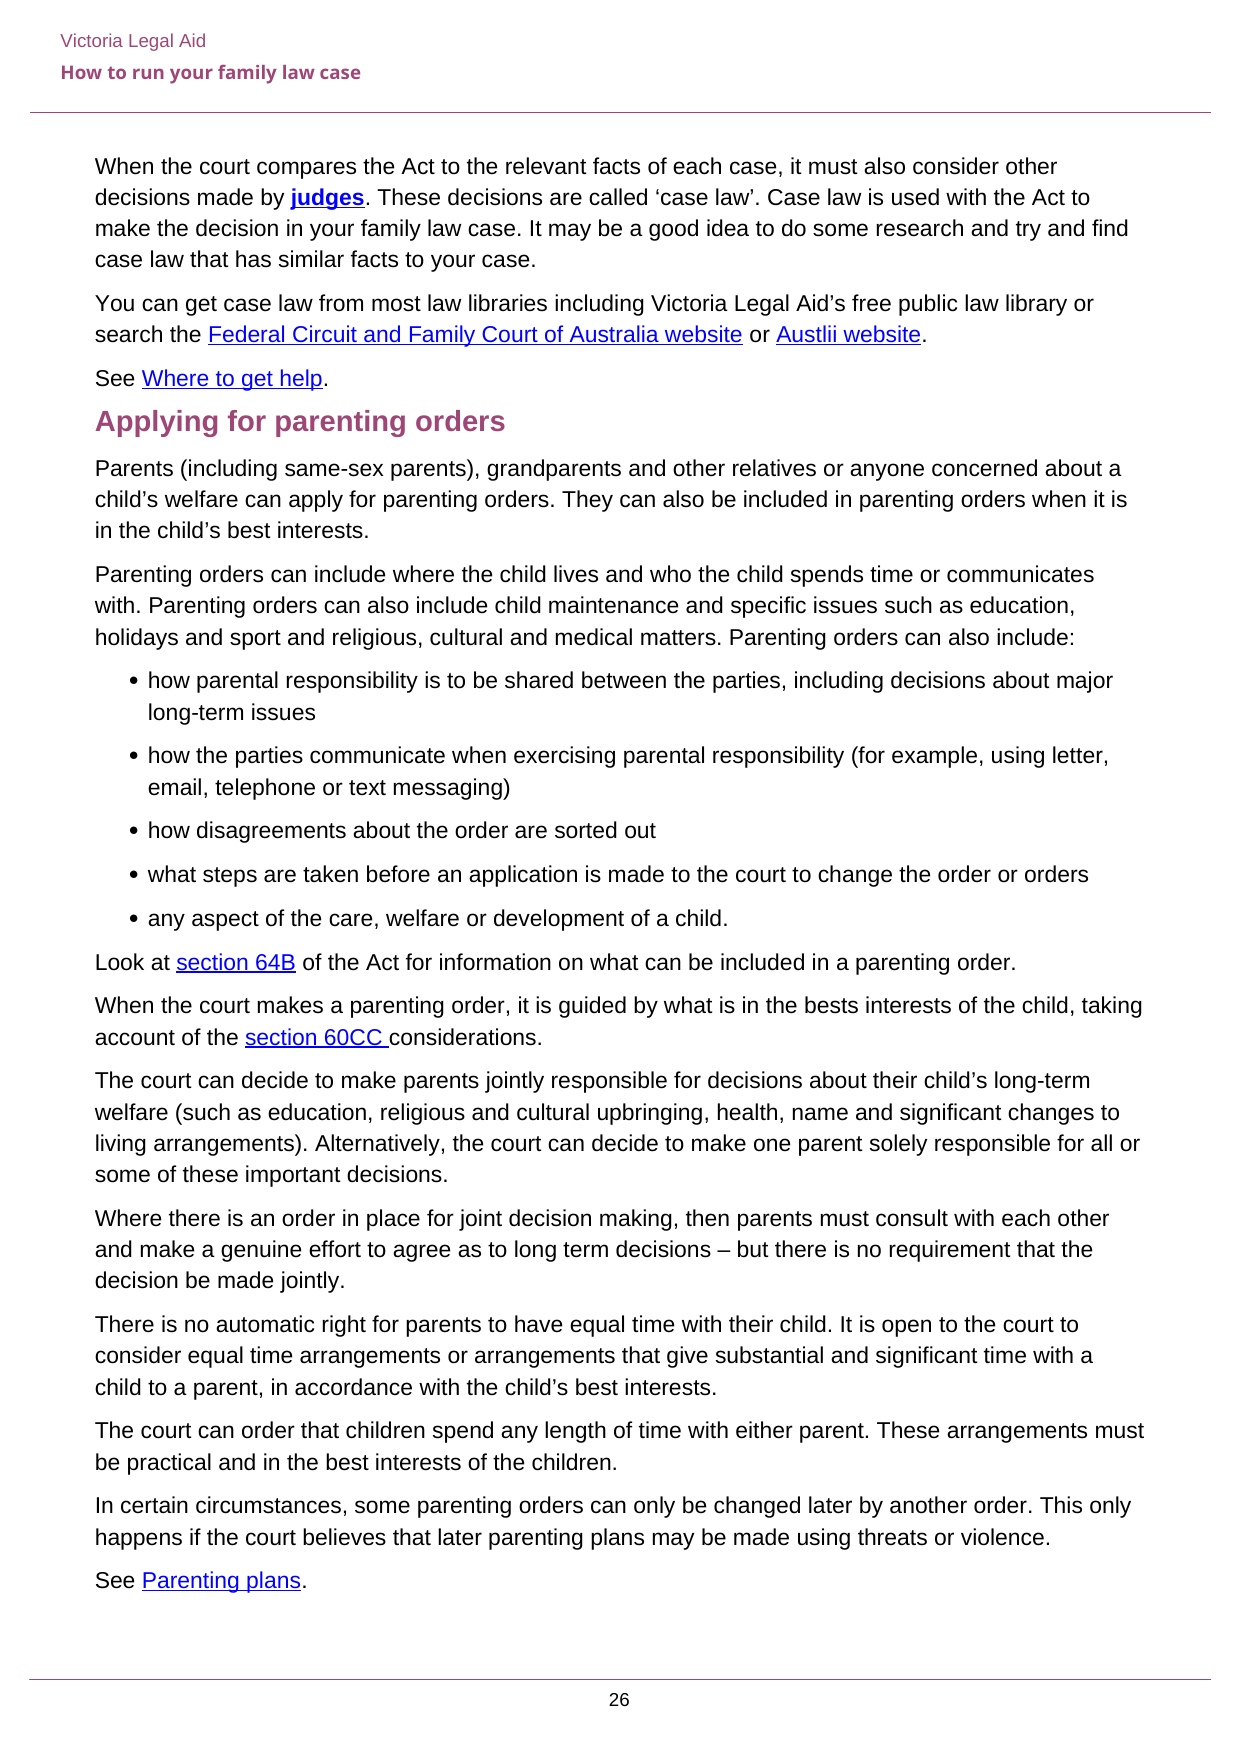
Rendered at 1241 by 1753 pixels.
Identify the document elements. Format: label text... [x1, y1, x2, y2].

list how disagreements about the order are sorted out [130, 812, 1146, 844]
text When the court makes a parenting order, it is guided by what is in the bests interests of the child, taking account of the section 60CC considerations. [94, 987, 1146, 1050]
text In certain circumstances, some parenting orders can only be changed later by another order. This only happens if the court believes that later parenting plans may be made using threats or violence. [94, 1487, 1146, 1550]
text The court can order that children spend any length of time with either parent. These arrangements must be practical and in the best interests of the children. [94, 1412, 1146, 1475]
text Look at section 64B of the Act for information on what can be included in a parenting order. [94, 944, 1146, 975]
subtitle Applying for parenting orders [94, 404, 1146, 437]
text Parents (including same-sex parents), grandparents and other relatives or anyone concerned about a child’s welfare can apply for parenting orders. They can also be included in parenting orders when it is in the child’s best interests. [94, 450, 1146, 544]
text Parenting orders can include where the child lives and who the child spends time or communicates with. Parenting orders can also include child maintenance and specific issues such as education, holidays and sport and religious, cultural and medical matters. Parenting orders can also include: [94, 556, 1146, 650]
text When the court compares the Act to the relevant facts of each case, it must also consider other decisions made by judges. These decisions are called ‘case law’. Case law is used with the Act to make the decision in your family law case. It may be a good idea to do some research and try and find case law that has similar facts to your case. [94, 148, 1146, 273]
list any aspect of the care, welfare or development of a child. [130, 900, 1146, 931]
text You can get case law from most law libraries including Victoria Legal Aid’s free public law library or search the Federal Circuit and Family Court of Australia website or Austlii website. [94, 285, 1146, 348]
list how the parties communicate when exercising parental responsibility (for example, using letter, email, telephone or text messaging) [130, 737, 1146, 800]
list how parental responsibility is to be shared between the parties, including decisions about major long-term issues [130, 662, 1146, 725]
list what steps are taken before an application is made to the court to change the order or orders [130, 856, 1146, 887]
text Where there is an order in place for joint decision making, then parents must consult with each other and make a genuine effort to agree as to long term decisions – but there is no requirement that the decision be made jointly. [94, 1200, 1146, 1294]
text See Parenting plans. [94, 1562, 1146, 1594]
text See Where to get help. [94, 360, 1146, 391]
text The court can decide to make parents jointly responsible for decisions about their child’s long-term welfare (such as education, religious and cultural upbringing, health, name and significant changes to living arrangements). Alternatively, the court can decide to make one parent solely responsible for all or some of these important decisions. [94, 1062, 1146, 1187]
text There is no automatic right for parents to have equal time with their child. It is open to the court to consider equal time arrangements or arrangements that give substantial and significant time with a child to a parent, in accordance with the child’s best interests. [94, 1306, 1146, 1400]
